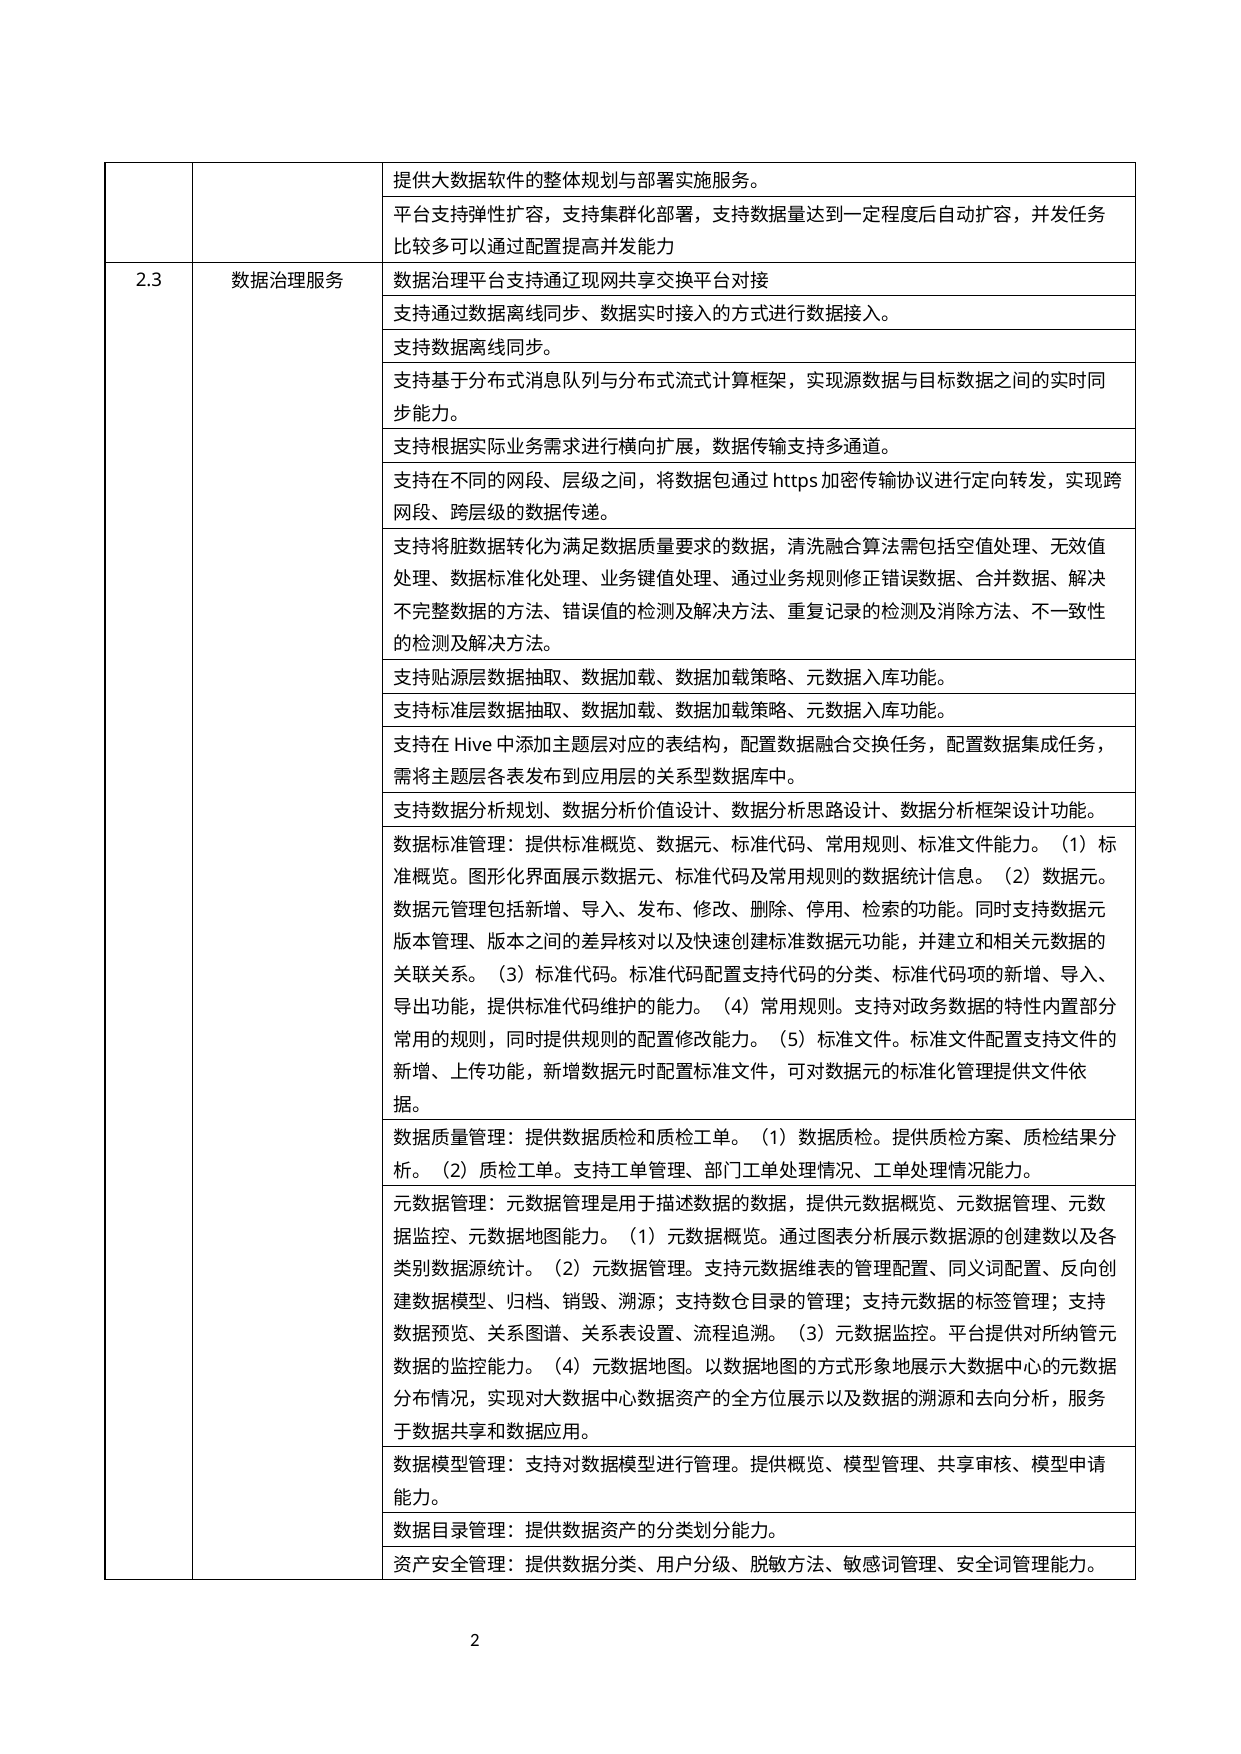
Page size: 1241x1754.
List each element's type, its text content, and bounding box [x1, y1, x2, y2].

table_cell 2.3 [106, 263, 192, 1579]
table_cell 支持在不同的网段、层级之间，将数据包通过https加密传输协议进行定向转发，实现跨网段、跨层级的数据传递。 [383, 463, 1135, 528]
table_cell 元数据管理：元数据管理是用于描述数据的数据，提供元数据概览、元数据管理、元数据监控、元数据地图能力。（1）元数据概览。通过图表分析展示数据源的创建数以及各类别数据源统计。（2）元数据管理。支持元数据维表的管理配置、同义词配置、反向创建数据模型、归档、销毁、溯源；支持数仓目录的管理；支持元数据的标签管理；支持数据预览、关系图谱、关系表设置、流程追溯。（3）元数据监控。平台提供对所纳管元数据的监控能力。（4）元数据地图。以数据地图的方式形象地展示大数据中心的元数据分布情况，实现对大数据中心数据资产的全方位展示以及数据的溯源和去向分析，服务于数据共享和数据应用。 [383, 1186, 1135, 1446]
table_cell 数据质量管理：提供数据质检和质检工单。（1）数据质检。提供质检方案、质检结果分析。（2）质检工单。支持工单管理、部门工单处理情况、工单处理情况能力。 [383, 1120, 1135, 1185]
table_cell 支持标准层数据抽取、数据加载、数据加载策略、元数据入库功能。 [383, 694, 1135, 726]
table_cell 支持贴源层数据抽取、数据加载、数据加载策略、元数据入库功能。 [383, 660, 1135, 692]
table_cell 支持数据离线同步。 [383, 330, 1135, 362]
table_cell 提供大数据软件的整体规划与部署实施服务。 [383, 163, 1135, 196]
table_cell 数据目录管理：提供数据资产的分类划分能力。 [383, 1513, 1135, 1546]
table_cell 支持数据分析规划、数据分析价值设计、数据分析思路设计、数据分析框架设计功能。 [383, 793, 1135, 826]
table_cell 数据模型管理：支持对数据模型进行管理。提供概览、模型管理、共享审核、模型申请能力。 [383, 1447, 1135, 1512]
table_cell 数据标准管理：提供标准概览、数据元、标准代码、常用规则、标准文件能力。（1）标准概览。图形化界面展示数据元、标准代码及常用规则的数据统计信息。（2）数据元。数据元管理包括新增、导入、发布、修改、删除、停用、检索的功能。同时支持数据元版本管理、版本之间的差异核对以及快速创建标准数据元功能，并建立和相关元数据的关联关系。（3）标准代码。标准代码配置支持代码的分类、标准代码项的新增、导入、导出功能，提供标准代码维护的能力。（4）常用规则。支持对政务数据的特性内置部分常用的规则，同时提供规则的配置修改能力。（5）标准文件。标准文件配置支持文件的新增、上传功能，新增数据元时配置标准文件，可对数据元的标准化管理提供文件依据。 [383, 827, 1135, 1119]
table_cell 平台支持弹性扩容，支持集群化部署，支持数据量达到一定程度后自动扩容，并发任务比较多可以通过配置提高并发能力 [383, 197, 1135, 262]
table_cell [383, 1547, 1135, 1579]
table_cell 支持根据实际业务需求进行横向扩展，数据传输支持多通道。 [383, 429, 1135, 462]
table_cell 支持通过数据离线同步、数据实时接入的方式进行数据接入。 [383, 296, 1135, 329]
table_cell 支持在Hive中添加主题层对应的表结构，配置数据融合交换任务，配置数据集成任务，需将主题层各表发布到应用层的关系型数据库中。 [383, 727, 1135, 792]
table_cell 数据治理平台支持通辽现网共享交换平台对接 [383, 263, 1135, 295]
table_cell 支持将脏数据转化为满足数据质量要求的数据，清洗融合算法需包括空值处理、无效值处理、数据标准化处理、业务键值处理、通过业务规则修正错误数据、合并数据、解决不完整数据的方法、错误值的检测及解决方法、重复记录的检测及消除方法、不一致性的检测及解决方法。 [383, 529, 1135, 659]
table_cell 支持基于分布式消息队列与分布式流式计算框架，实现源数据与目标数据之间的实时同步能力。 [383, 363, 1135, 428]
table_cell 数据治理服务 [193, 263, 382, 1579]
